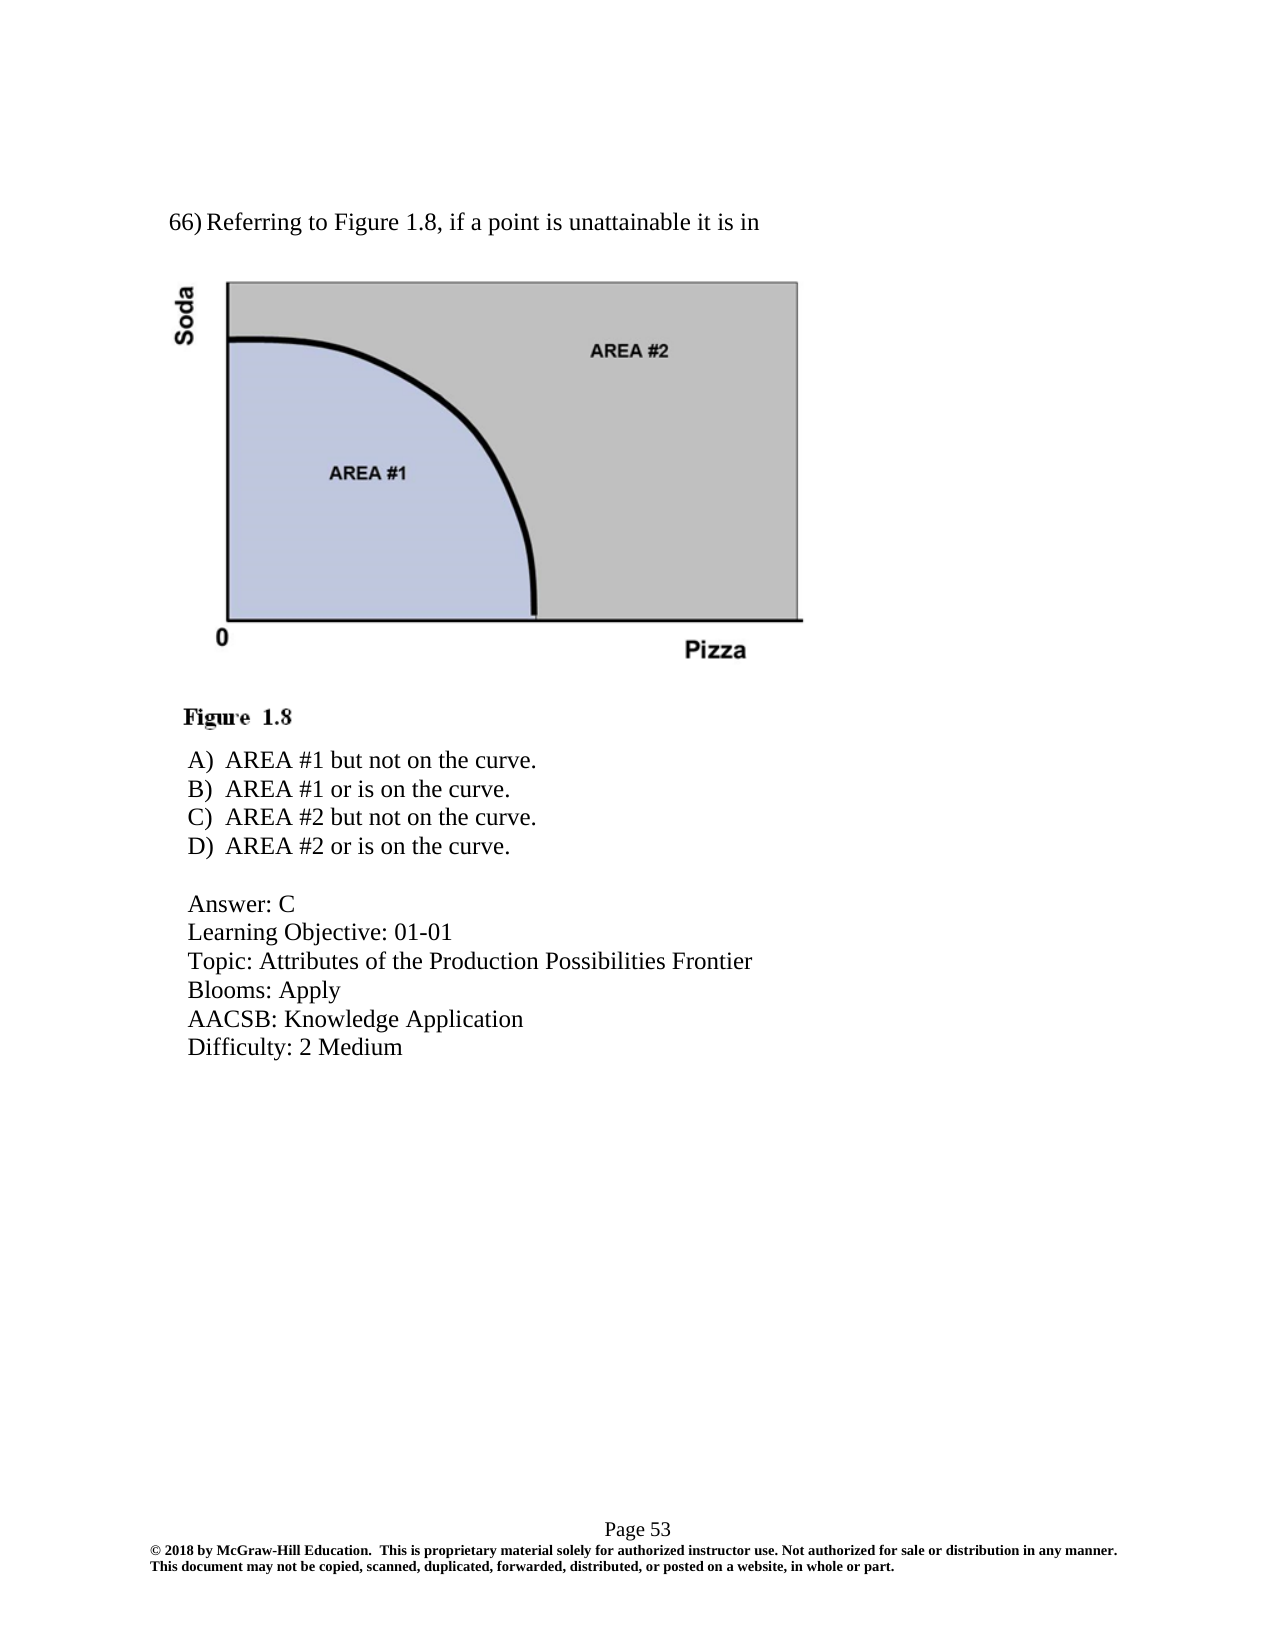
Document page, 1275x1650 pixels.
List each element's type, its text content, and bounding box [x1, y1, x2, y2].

list AREA #1 but not on the curve. [187, 745, 1125, 774]
list Referring to Figure 1.8, if a point is unattainable it is in [169, 207, 1125, 236]
text Difficulty: 2 Medium [187, 1032, 1125, 1061]
list AREA #2 or is on the curve. [187, 831, 1125, 860]
text Blooms: Apply [187, 975, 1125, 1004]
text AACSB: Knowledge Application [187, 1004, 1125, 1032]
text Answer: C Learning Objective: 01-01 Topic: Attributes of the Production Possibilities Frontier [187, 860, 1125, 975]
list AREA #1 or is on the curve. [187, 774, 1125, 802]
list AREA #2 but not on the curve. [187, 802, 1125, 831]
picture [150, 265, 892, 745]
